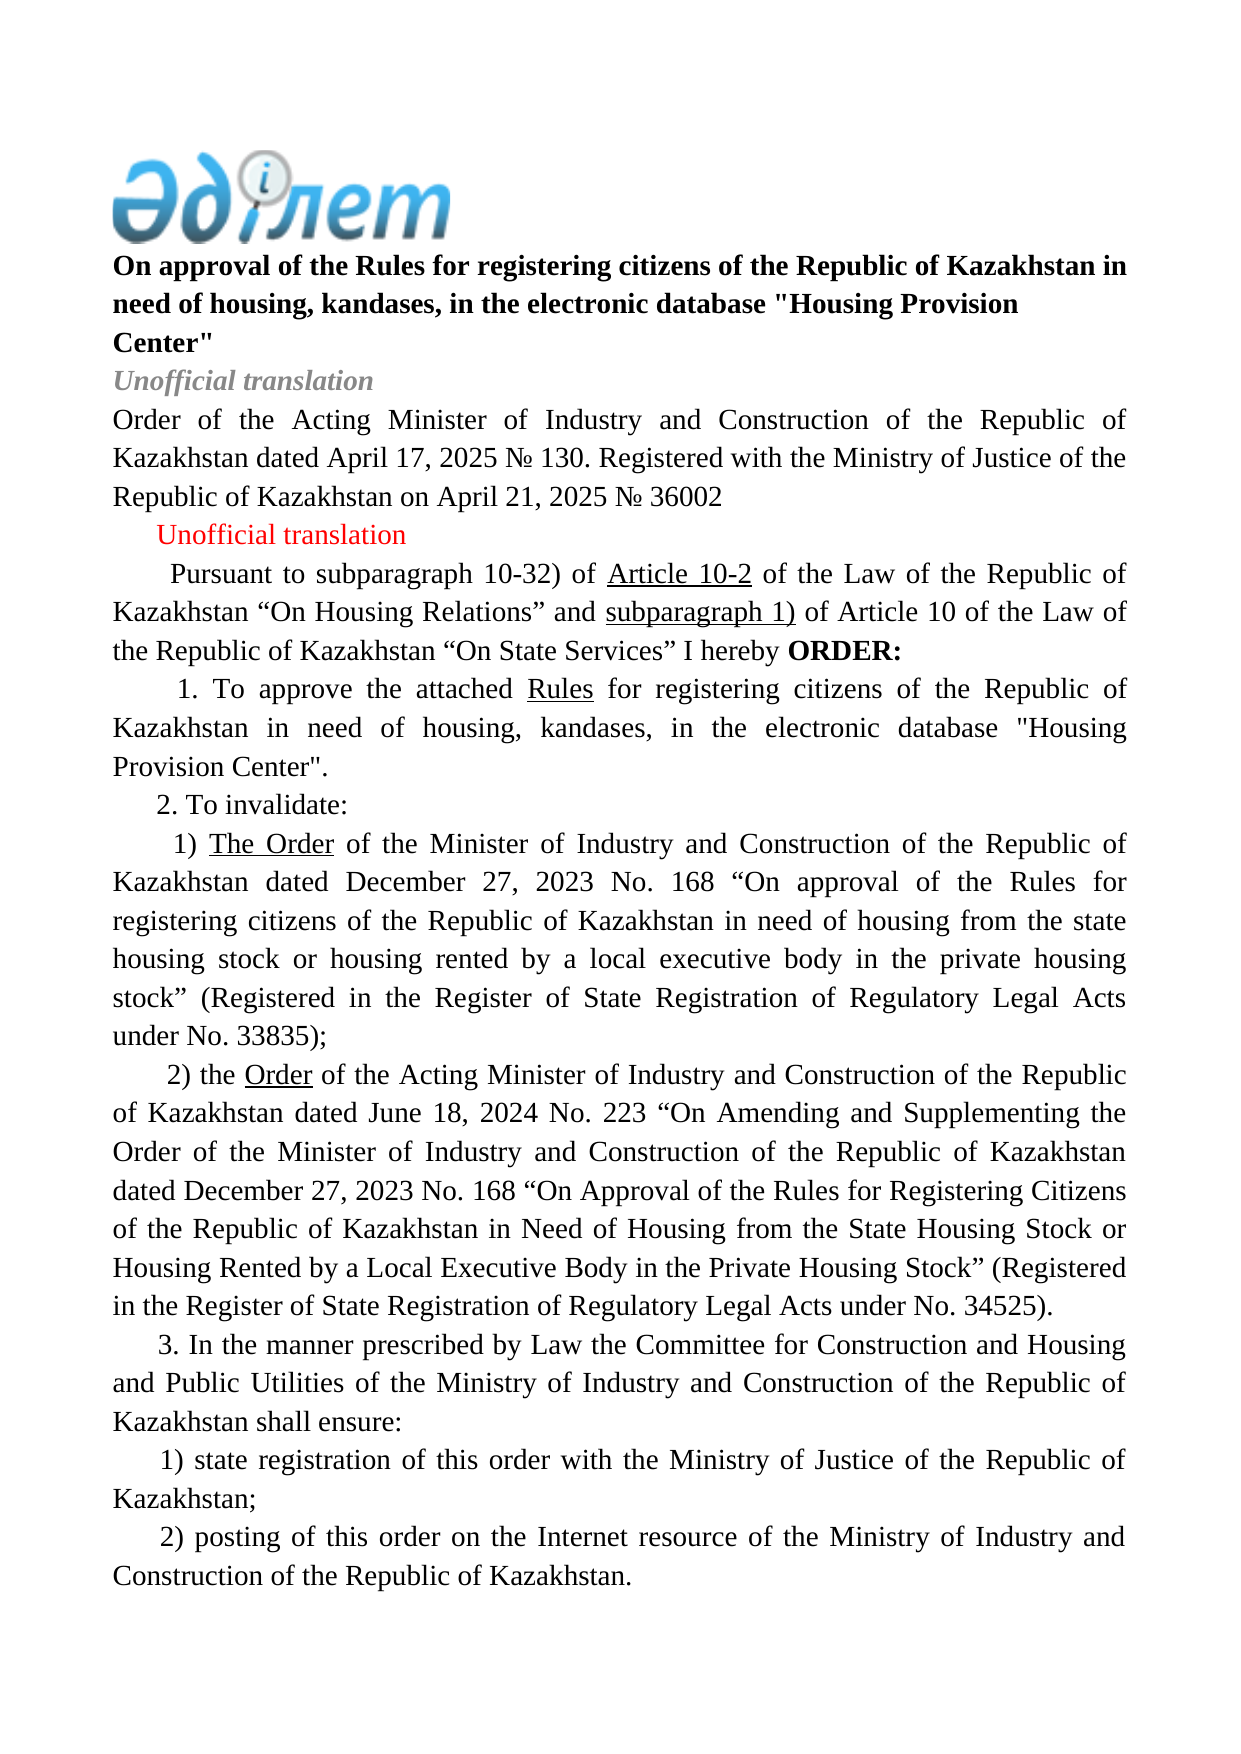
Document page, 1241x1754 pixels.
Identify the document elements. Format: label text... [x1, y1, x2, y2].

text Unofficial translation [112, 363, 1128, 397]
text 1) The Order of the Minister of Industry and Construction of the Republic of Kazakhstan dated December 27, 2023 No. 168 “On approval of the Rules for registering citizens of the Republic of Kazakhstan in need of housing from the state housing stock or housing rented by a local executive body in the private housing stock” (Registered in the Register of State Registration of Regulatory Legal Acts under No. 33835); [112, 826, 1128, 1052]
text 3. In the manner prescribed by Law the Committee for Construction and Housing and Public Utilities of the Ministry of Industry and Construction of the Republic of Kazakhstan shall ensure: [112, 1327, 1128, 1437]
text Unofficial translation [112, 517, 1128, 551]
text 1) state registration of this order with the Ministry of Justice of the Republic of Kazakhstan; [112, 1442, 1128, 1514]
picture [112, 150, 451, 244]
text On approval of the Rules for registering citizens of the Republic of Kazakhstan in need of housing, kandases, in the electronic database "Housing Provision Center" [112, 248, 1128, 358]
text 2. To invalidate: [112, 787, 1128, 821]
text 2) posting of this order on the Internet resource of the Ministry of Industry and Construction of the Republic of Kazakhstan. [112, 1519, 1128, 1592]
text Order of the Acting Minister of Industry and Construction of the Republic of Kazakhstan dated April 17, 2025 № 130. Registered with the Ministry of Justice of the Republic of Kazakhstan on April 21, 2025 № 36002 [112, 402, 1128, 512]
text 1. To approve the attached Rules for registering citizens of the Republic of Kazakhstan in need of housing, kandases, in the electronic database "Housing Provision Center". [112, 672, 1128, 782]
text Pursuant to subparagraph 10-32) of Article 10-2 of the Law of the Republic of Kazakhstan “On Housing Relations” and subparagraph 1) of Article 10 of the Law of the Republic of Kazakhstan “On State Services” I hereby ORDER: [112, 556, 1128, 667]
text 2) the Order of the Acting Minister of Industry and Construction of the Republic of Kazakhstan dated June 18, 2024 No. 223 “On Amending and Supplementing the Order of the Minister of Industry and Construction of the Republic of Kazakhstan dated December 27, 2023 No. 168 “On Approval of the Rules for Registering Citizens of the Republic of Kazakhstan in Need of Housing from the State Housing Stock or Housing Rented by a Local Executive Body in the Private Housing Stock” (Registered in the Register of State Registration of Regulatory Legal Acts under No. 34525). [112, 1057, 1128, 1322]
